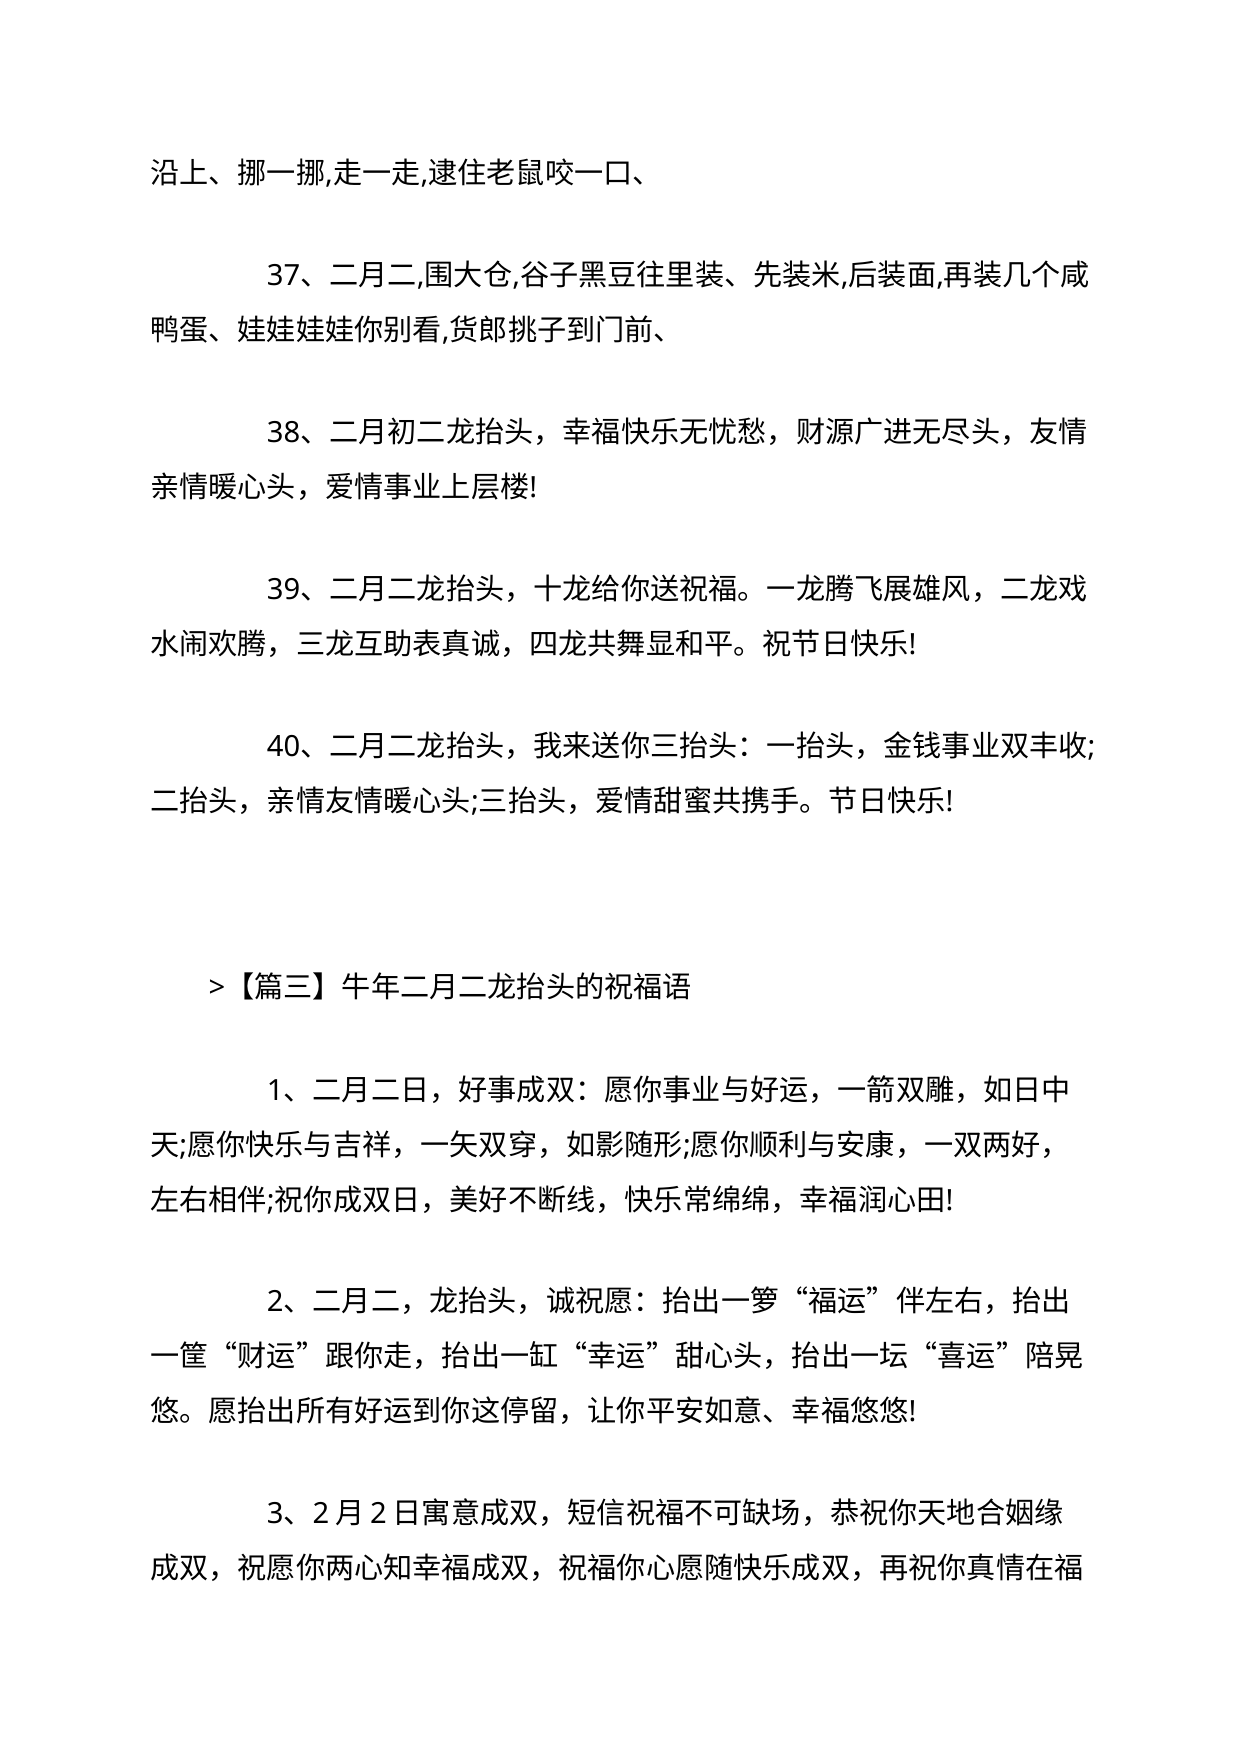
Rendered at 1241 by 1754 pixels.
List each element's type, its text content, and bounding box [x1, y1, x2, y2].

text 40、二月二龙抬头，我来送你三抬头：一抬头，金钱事业双丰收;二抬头，亲情友情暖心头;三抬头，爱情甜蜜共携手。节日快乐! [150, 723, 1090, 820]
text 38、二月初二龙抬头，幸福快乐无忧愁，财源广进无尽头，友情亲情暖心头，爱情事业上层楼! [150, 409, 1090, 506]
text 1、二月二日，好事成双：愿你事业与好运，一箭双雕，如日中天;愿你快乐与吉祥，一矢双穿，如影随形;愿你顺利与安康，一双两好，左右相伴;祝你成双日，美好不断线，快乐常绵绵，幸福润心田! [150, 1066, 1090, 1218]
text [150, 1490, 1090, 1587]
text 39、二月二龙抬头，十龙给你送祝福。一龙腾飞展雄风，二龙戏水闹欢腾，三龙互助表真诚，四龙共舞显和平。祝节日快乐! [150, 566, 1090, 663]
text 37、二月二,围大仓,谷子黑豆往里装、先装米,后装面,再装几个咸鸭蛋、娃娃娃娃你别看,货郎挑子到门前、 [150, 252, 1090, 349]
text 2、二月二，龙抬头，诚祝愿：抬出一箩“福运”伴左右，抬出一筐“财运”跟你走，抬出一缸“幸运”甜心头，抬出一坛“喜运”陪晃悠。愿抬出所有好运到你这停留，让你平安如意、幸福悠悠! [150, 1278, 1090, 1430]
text >【篇三】牛年二月二龙抬头的祝福语 [150, 964, 1090, 1006]
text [150, 150, 1090, 192]
